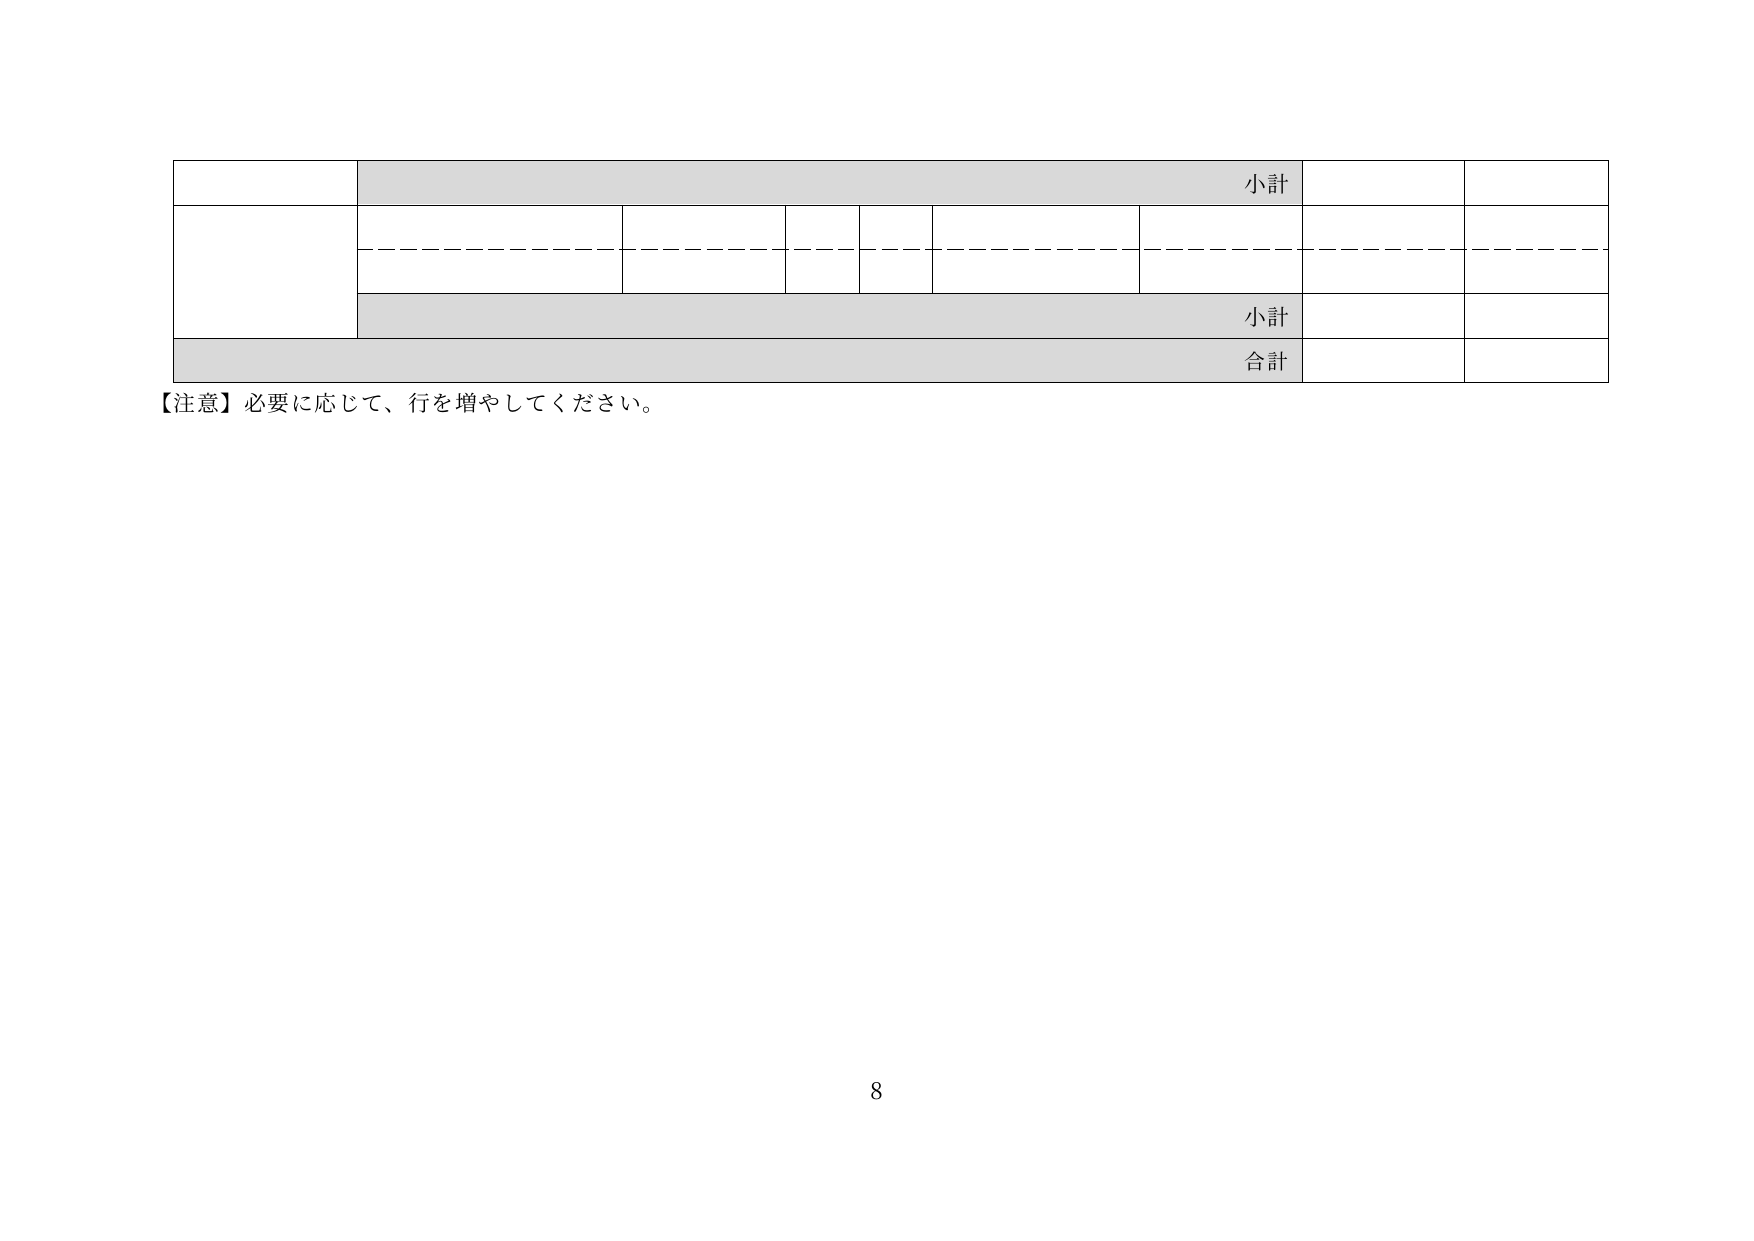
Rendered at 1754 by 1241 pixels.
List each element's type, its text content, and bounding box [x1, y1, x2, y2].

table_cell 小計 [358, 161, 1302, 204]
table_cell 合計 [174, 339, 1302, 382]
table_cell 小計 [358, 294, 1302, 338]
table_cell [1303, 161, 1464, 204]
table_cell [1465, 249, 1608, 293]
table_cell [860, 206, 932, 249]
table_cell [623, 206, 785, 249]
table_cell [860, 249, 932, 293]
table_cell [1303, 206, 1464, 249]
table_cell [174, 206, 357, 338]
table_cell [786, 249, 859, 293]
table_cell [1465, 161, 1608, 204]
table_cell [1303, 339, 1464, 382]
table_cell [933, 249, 1139, 293]
table_cell [1465, 294, 1608, 338]
table_cell [1140, 206, 1302, 249]
table_cell [358, 206, 622, 249]
table_cell [358, 249, 622, 293]
table_cell [1303, 294, 1464, 338]
table_cell [1140, 249, 1302, 293]
text 【注意】必要に応じて、行を増やしてください。 [150, 383, 1603, 421]
table_cell [1465, 206, 1608, 249]
table_cell [1303, 249, 1464, 293]
table_cell [1465, 339, 1608, 382]
table_cell [786, 206, 859, 249]
table_cell [933, 206, 1139, 249]
table_cell [623, 249, 785, 293]
